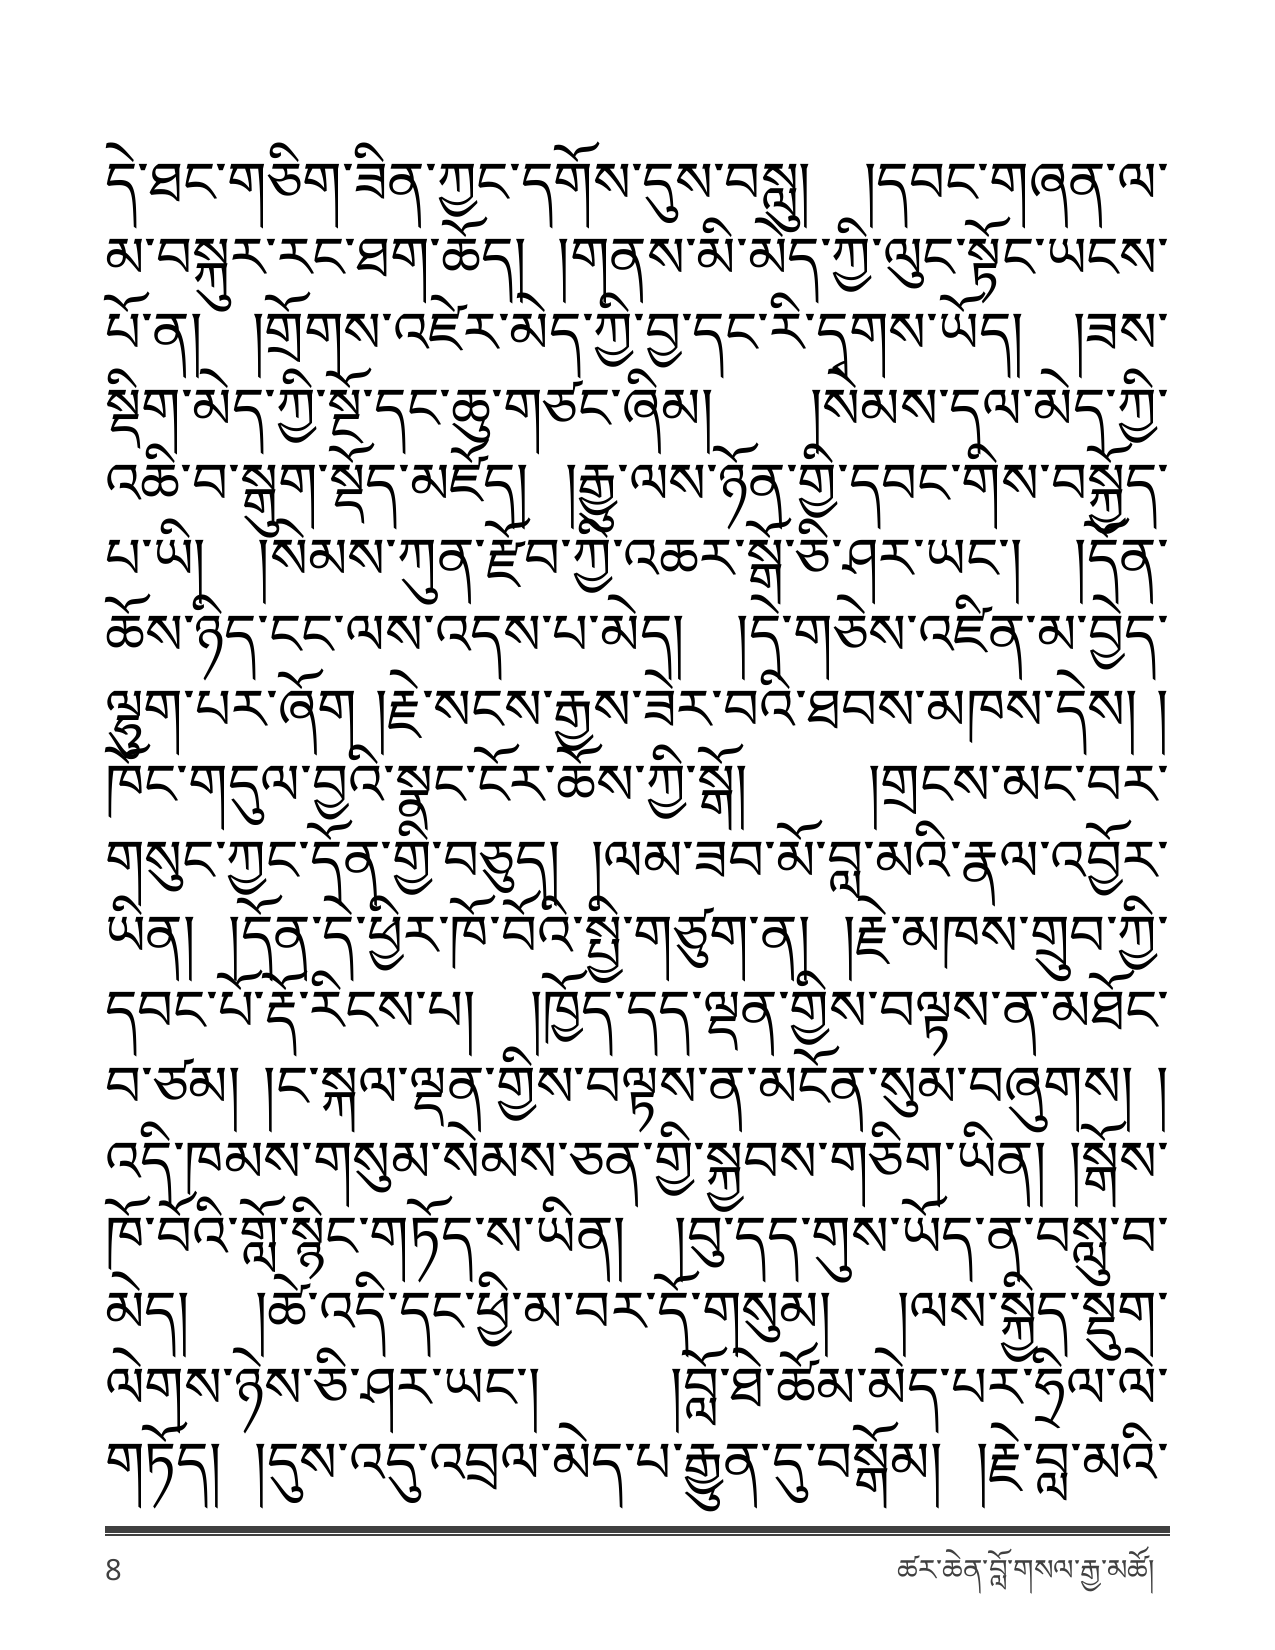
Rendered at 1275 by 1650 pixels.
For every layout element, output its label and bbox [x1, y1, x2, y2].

text [105, 150, 1170, 1496]
